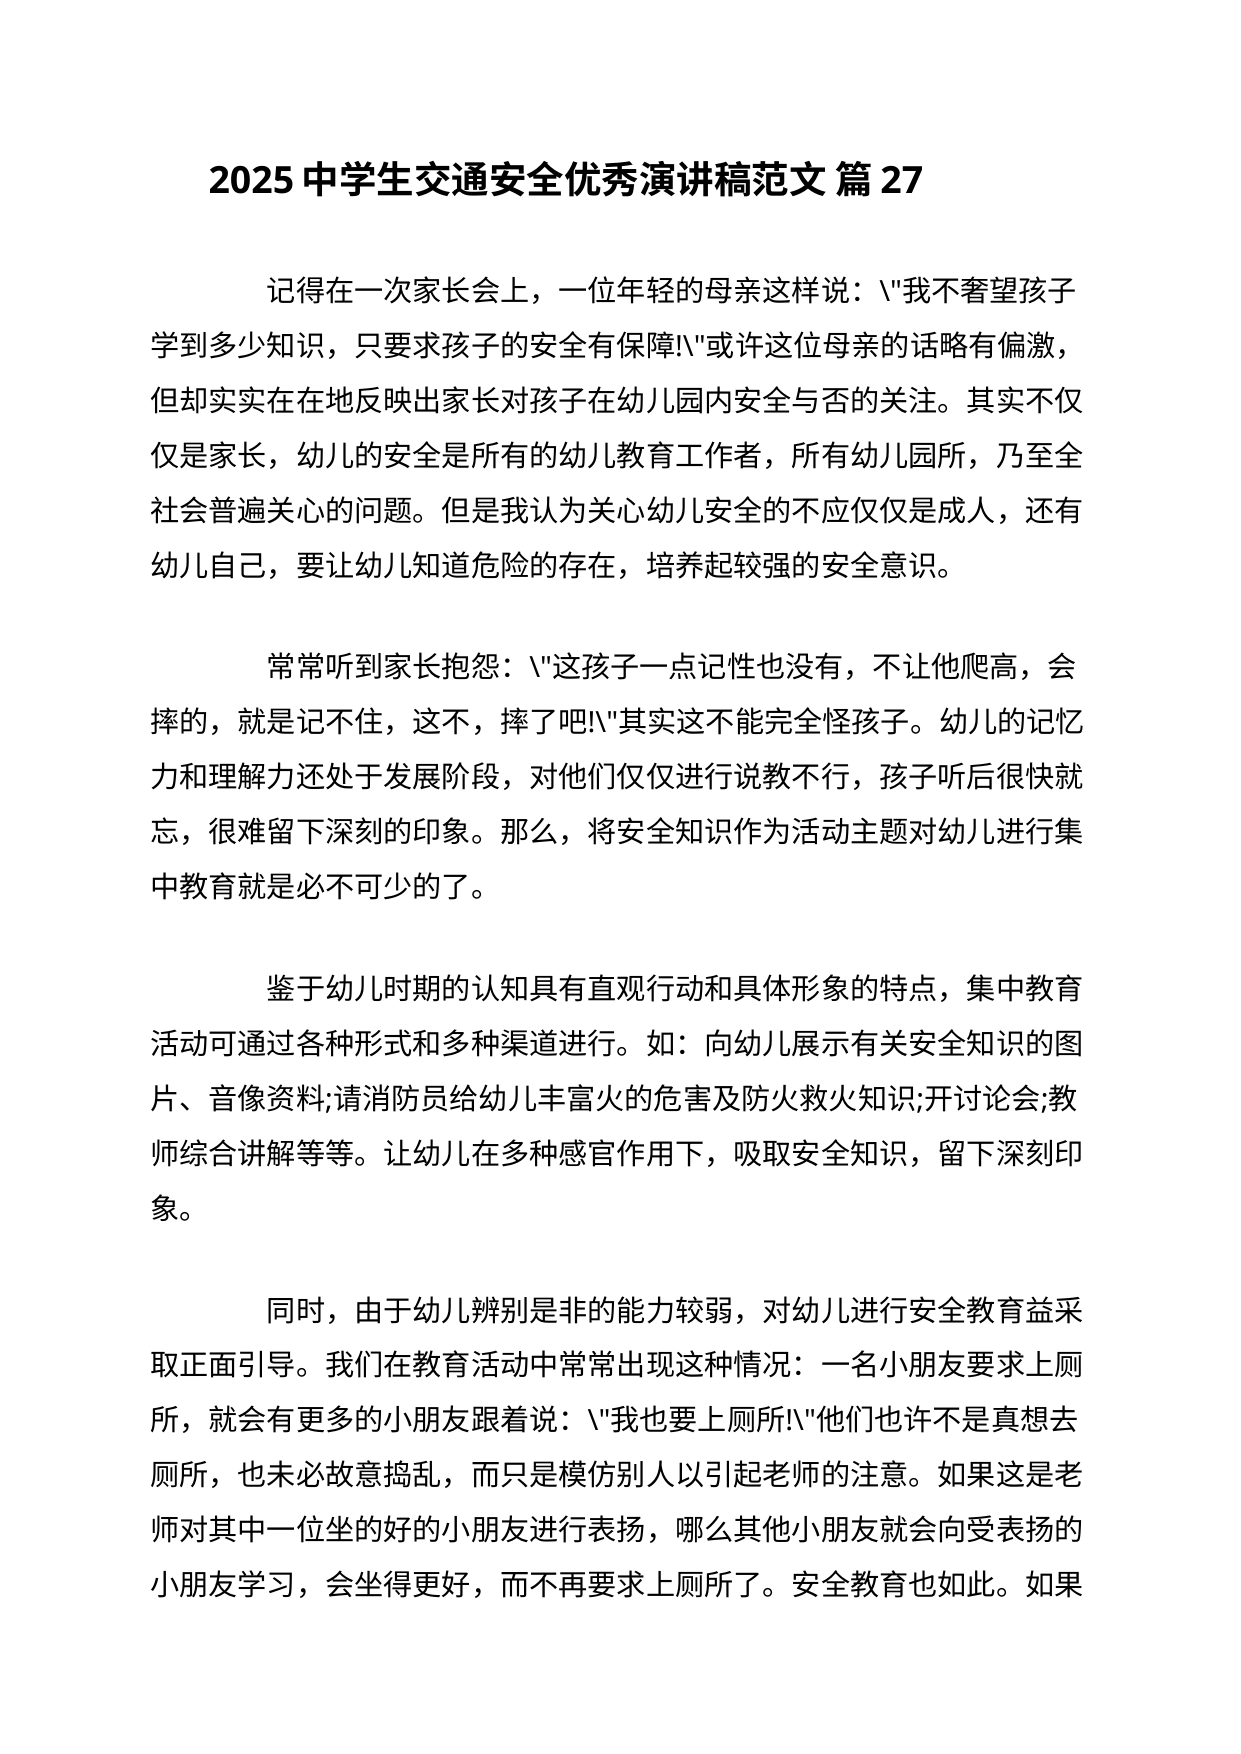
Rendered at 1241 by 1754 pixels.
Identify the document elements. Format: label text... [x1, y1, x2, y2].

text 常常听到家长抱怨：\"这孩子一点记性也没有，不让他爬高，会摔的，就是记不住，这不，摔了吧!\"其实这不能完全怪孩子。幼儿的记忆力和理解力还处于发展阶段，对他们仅仅进行说教不行，孩子听后很快就忘，很难留下深刻的印象。那么，将安全知识作为活动主题对幼儿进行集中教育就是必不可少的了。 [150, 644, 1090, 906]
text 2025中学生交通安全优秀演讲稿范文 篇27 [150, 150, 1090, 204]
text 鉴于幼儿时期的认知具有直观行动和具体形象的特点，集中教育活动可通过各种形式和多种渠道进行。如：向幼儿展示有关安全知识的图片、音像资料;请消防员给幼儿丰富火的危害及防火救火知识;开讨论会;教师综合讲解等等。让幼儿在多种感官作用下，吸取安全知识，留下深刻印象。 [150, 966, 1090, 1228]
text 记得在一次家长会上，一位年轻的母亲这样说：\"我不奢望孩子学到多少知识，只要求孩子的安全有保障!\"或许这位母亲的话略有偏激，但却实实在在地反映出家长对孩子在幼儿园内安全与否的关注。其实不仅仅是家长，幼儿的安全是所有的幼儿教育工作者，所有幼儿园所，乃至全社会普遍关心的问题。但是我认为关心幼儿安全的不应仅仅是成人，还有幼儿自己，要让幼儿知道危险的存在，培养起较强的安全意识。 [150, 268, 1090, 584]
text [150, 1287, 1090, 1604]
